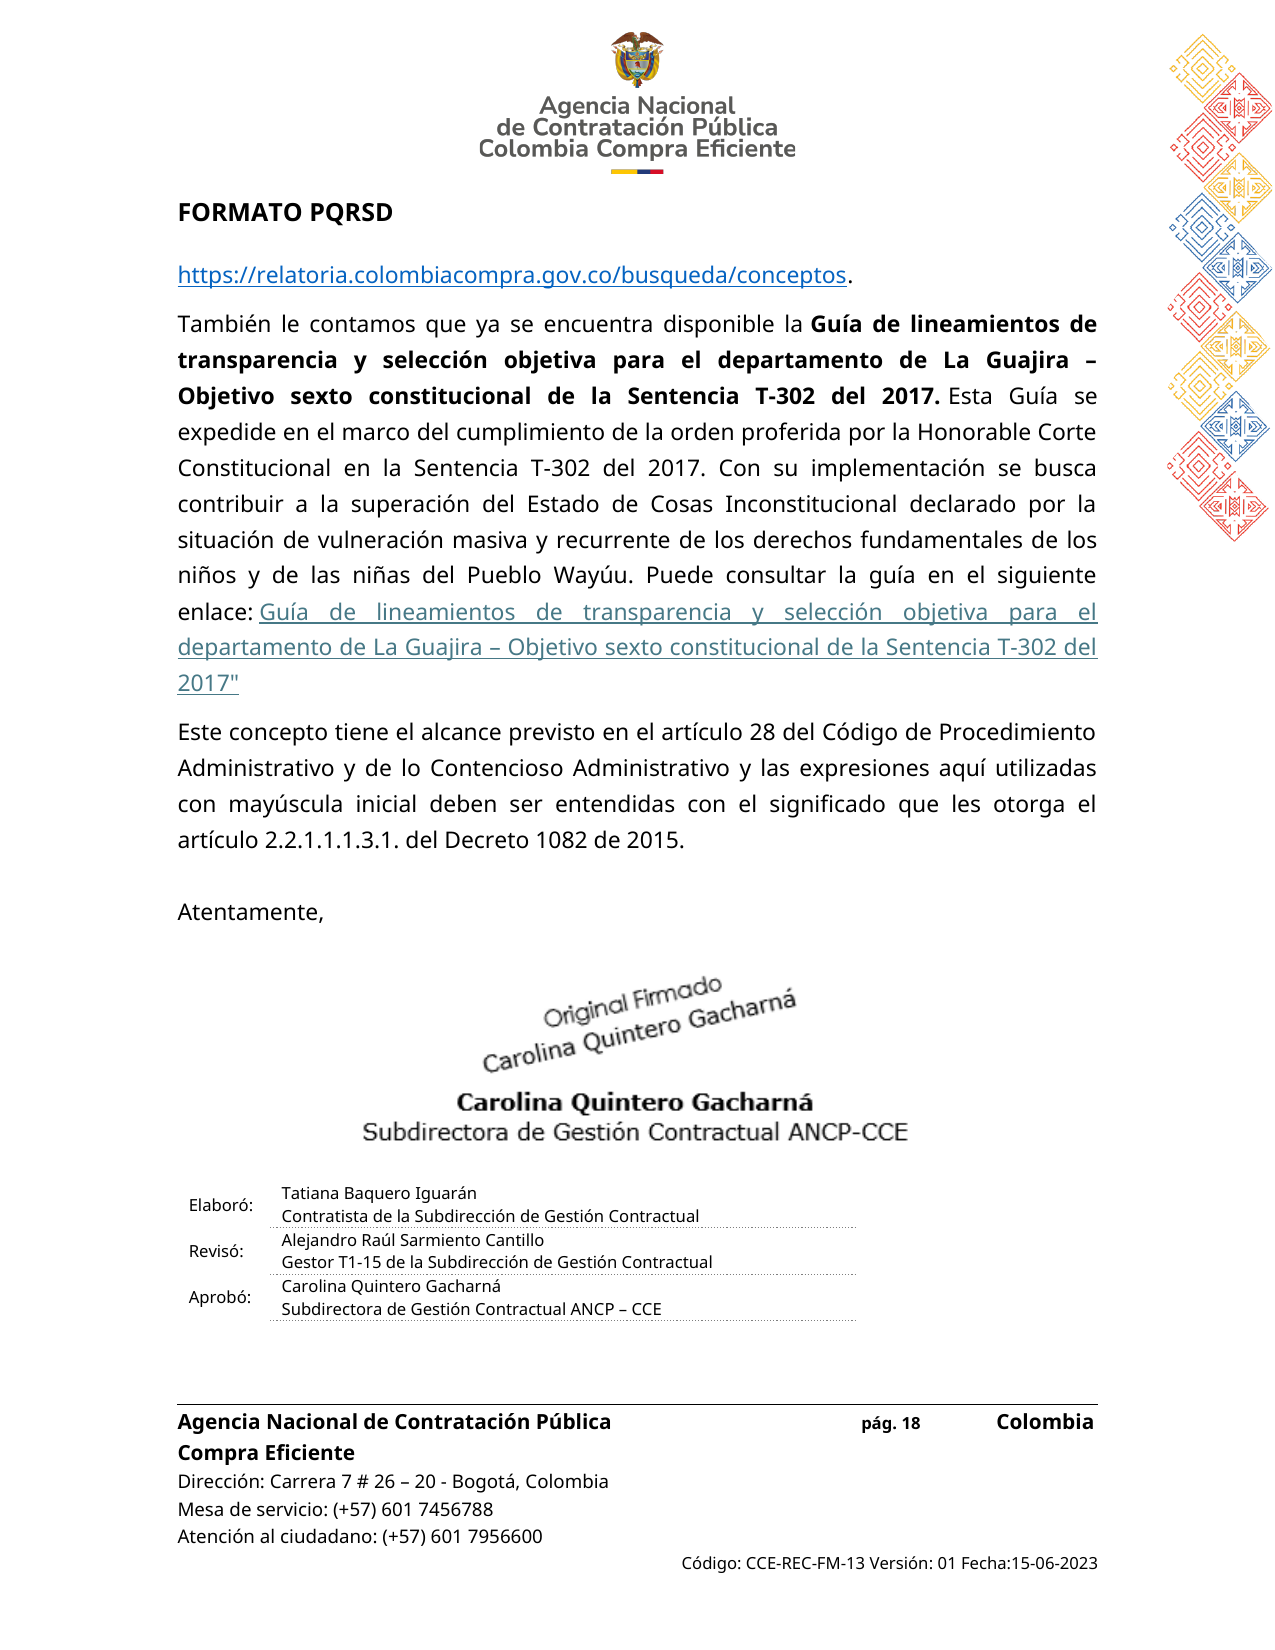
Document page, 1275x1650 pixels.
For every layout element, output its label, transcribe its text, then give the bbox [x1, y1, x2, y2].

table_header Tatiana Baquero Iguarán Contratista de la Subdirección de Gestión Contractual [270, 1182, 856, 1227]
table_cell Alejandro Raúl Sarmiento Cantillo Gestor T1-15 de la Subdirección de Gestión Contractual [270, 1227, 856, 1274]
text Atentamente, [177, 895, 1098, 927]
table_header Elaboró: [177, 1182, 270, 1227]
text Este concepto tiene el alcance previsto en el artículo 28 del Código de Procedimiento Administrativo y de lo Contencioso Administrativo y las expresiones aquí utilizadas con mayúscula inicial deben ser entendidas con el significado que les otorga el artículo 2.2.1.1.1.3.1. del Decreto 1082 de 2015. [177, 716, 1098, 855]
table_cell Carolina Quintero Gacharná Subdirectora de Gestión Contractual ANCP – CCE [270, 1274, 856, 1320]
picture [479, 32, 796, 174]
picture [1165, 33, 1272, 539]
picture [328, 931, 947, 1161]
text También le contamos que ya se encuentra disponible la Guía de lineamientos de transparencia y selección objetiva para el departamento de La Guajira – Objetivo sexto constitucional de la Sentencia T-302 del 2017. Esta Guía se expedide en el marco del cumplimiento de la orden proferida por la Honorable Corte Constitucional en la Sentencia T-302 del 2017. Con su implementación se busca contribuir a la superación del Estado de Cosas Inconstitucional declarado por la situación de vulneración masiva y recurrente de los derechos fundamentales de los niños y de las niñas del Pueblo Wayúu. Puede consultar la guía en el siguiente enlace: Guía de lineamientos de transparencia y selección objetiva para el departamento de La Guajira – Objetivo sexto constitucional de la Sentencia T-302 del 2017" [177, 308, 1098, 658]
table_cell Revisó: [177, 1227, 270, 1274]
table_cell Aprobó: [177, 1274, 270, 1320]
